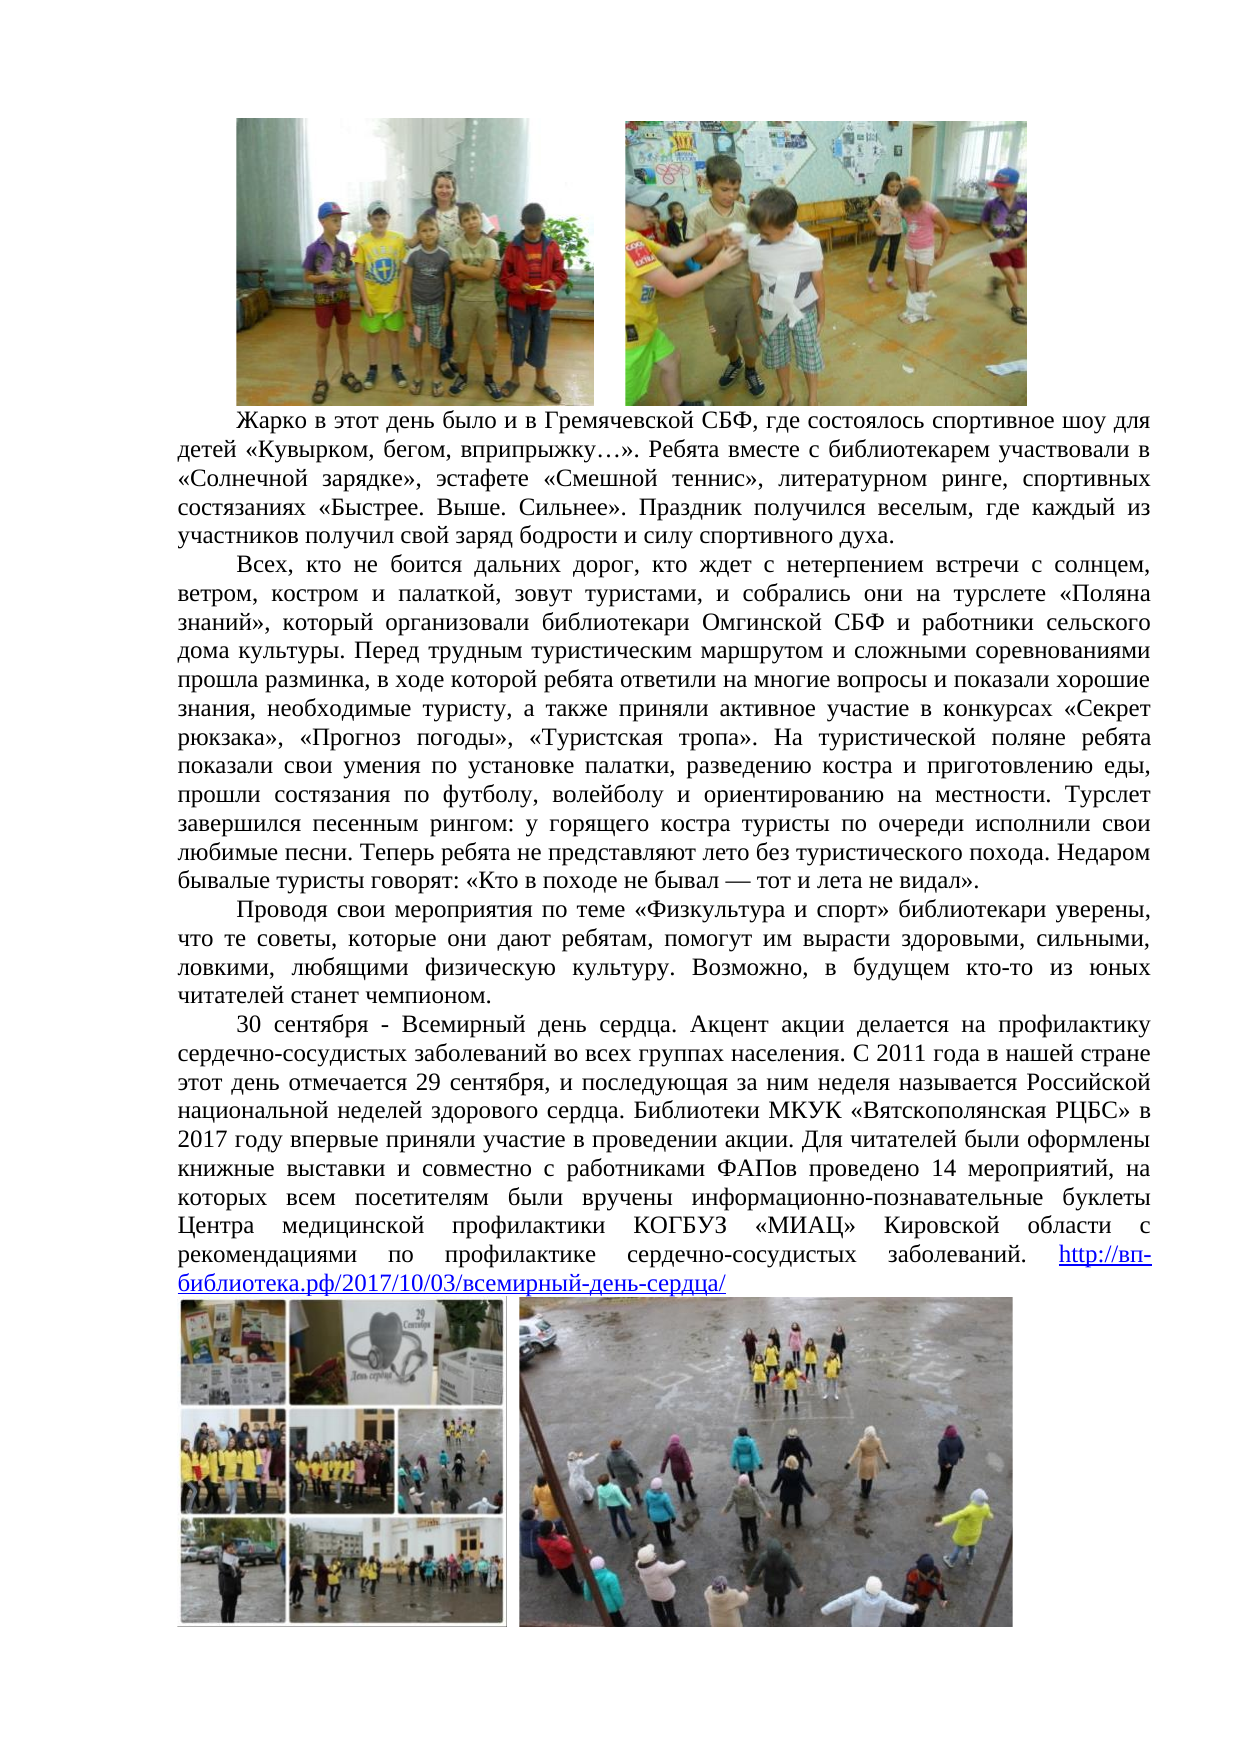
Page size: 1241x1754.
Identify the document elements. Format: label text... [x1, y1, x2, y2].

text Жарко в этот день было и в Гремячевской СБФ, где состоялось спортивное шоу для детей «Кувырком, бегом, вприпрыжку…». Ребята вместе с библиотекарем участвовали в «Солнечной зарядке», эстафете «Смешной теннис», литературном ринге, спортивных состязаниях «Быстрее. Выше. Сильнее». Праздник получился веселым, где каждый из участников получил свой заряд бодрости и силу спортивного духа. [177, 406, 1152, 549]
text Всех, кто не боится дальних дорог, кто ждет с нетерпением встречи с солнцем, ветром, костром и палаткой, зовут туристами, и собрались они на турслете «Поляна знаний», который организовали библиотекари Омгинской СБФ и работники сельского дома культуры. Перед трудным туристическим маршрутом и сложными соревнованиями прошла разминка, в ходе которой ребята ответили на многие вопросы и показали хорошие знания, необходимые туристу, а также приняли активное участие в конкурсах «Секрет рюкзака», «Прогноз погоды», «Туристская тропа». На туристической поляне ребята показали свои умения по установке палатки, разведению костра и приготовлению еды, прошли состязания по футболу, волейболу и ориентированию на местности. Турслет завершился песенным рингом: у горящего костра туристы по очереди исполнили свои любимые песни. Теперь ребята не представляют лето без туристического похода. Недаром бывалые туристы говорят: «Кто в походе не бывал — тот и лета не видал». [177, 549, 1152, 894]
picture [625, 121, 1027, 406]
picture [519, 1297, 1013, 1627]
picture [177, 1296, 507, 1627]
text Проводя свои мероприятия по теме «Физкультура и спорт» библиотекари уверены, что те советы, которые они дают ребятам, помогут им вырасти здоровыми, сильными, ловкими, любящими физическую культуру. Возможно, в будущем кто-то из юных читателей станет чемпионом. [177, 894, 1152, 1009]
text 30 сентября - Всемирный день сердца. Акцент акции делается на профилактику сердечно-сосудистых заболеваний во всех группах населения. С 2011 года в нашей стране этот день отмечается 29 сентября, и последующая за ним неделя называется Российской национальной неделей здорового сердца. Библиотеки МКУК «Вятскополянская РЦБС» в 2017 году впервые приняли участие в проведении акции. Для читателей были оформлены книжные выставки и совместно с работниками ФАПов проведено 14 мероприятий, на которых всем посетителям были вручены информационно-познавательные буклеты Центра медицинской профилактики КОГБУЗ «МИАЦ» Кировской области с рекомендациями по профилактике сердечно-сосудистых заболеваний. http://вп-библиотека.рф/2017/10/03/всемирный-день-сердца/ [177, 1009, 1152, 1297]
picture [236, 118, 594, 406]
